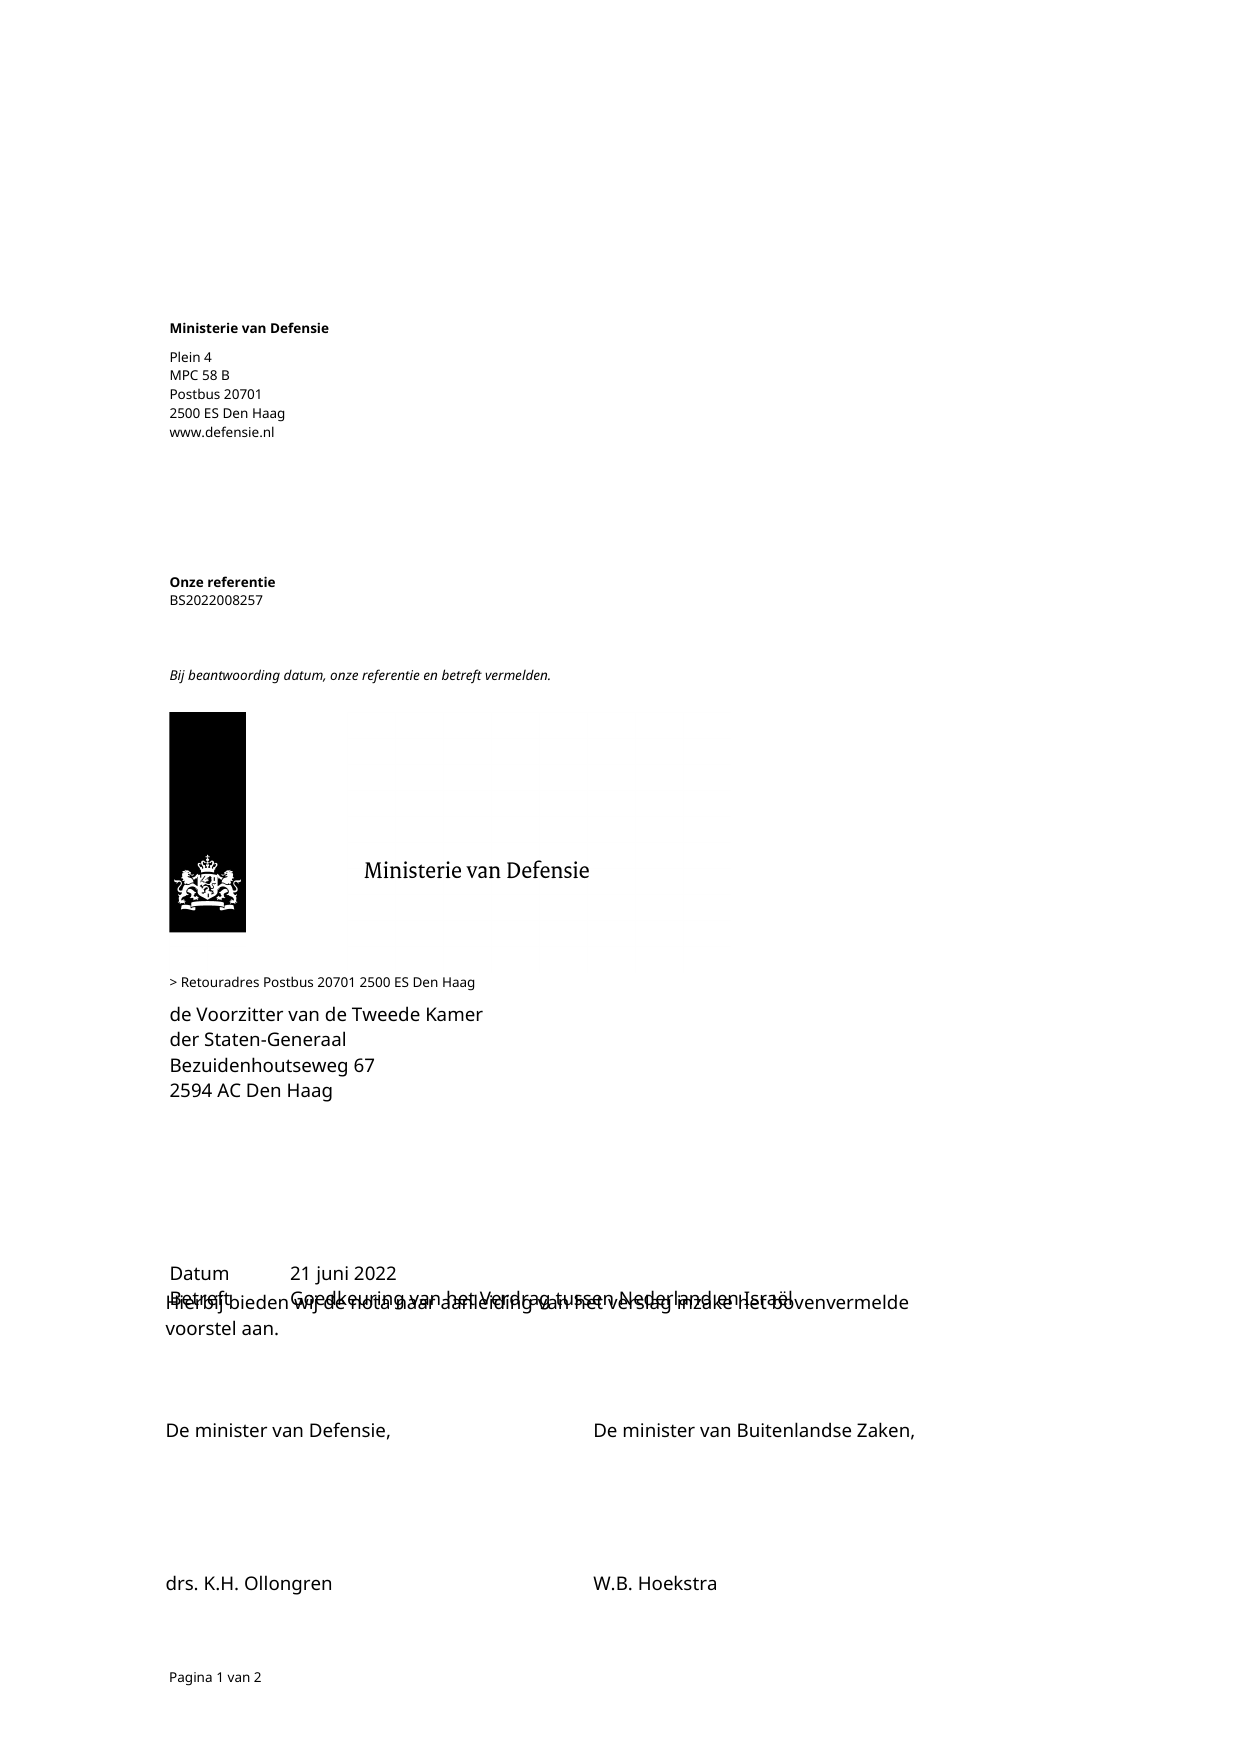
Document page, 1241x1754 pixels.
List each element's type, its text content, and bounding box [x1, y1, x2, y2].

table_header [165, 1417, 593, 1621]
picture [347, 712, 732, 973]
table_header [593, 1417, 944, 1621]
picture [169, 712, 246, 973]
text Hierbij bieden wij de nota naar aanleiding van het verslag inzake het bovenvermelde voorstel aan. [165, 1289, 945, 1341]
